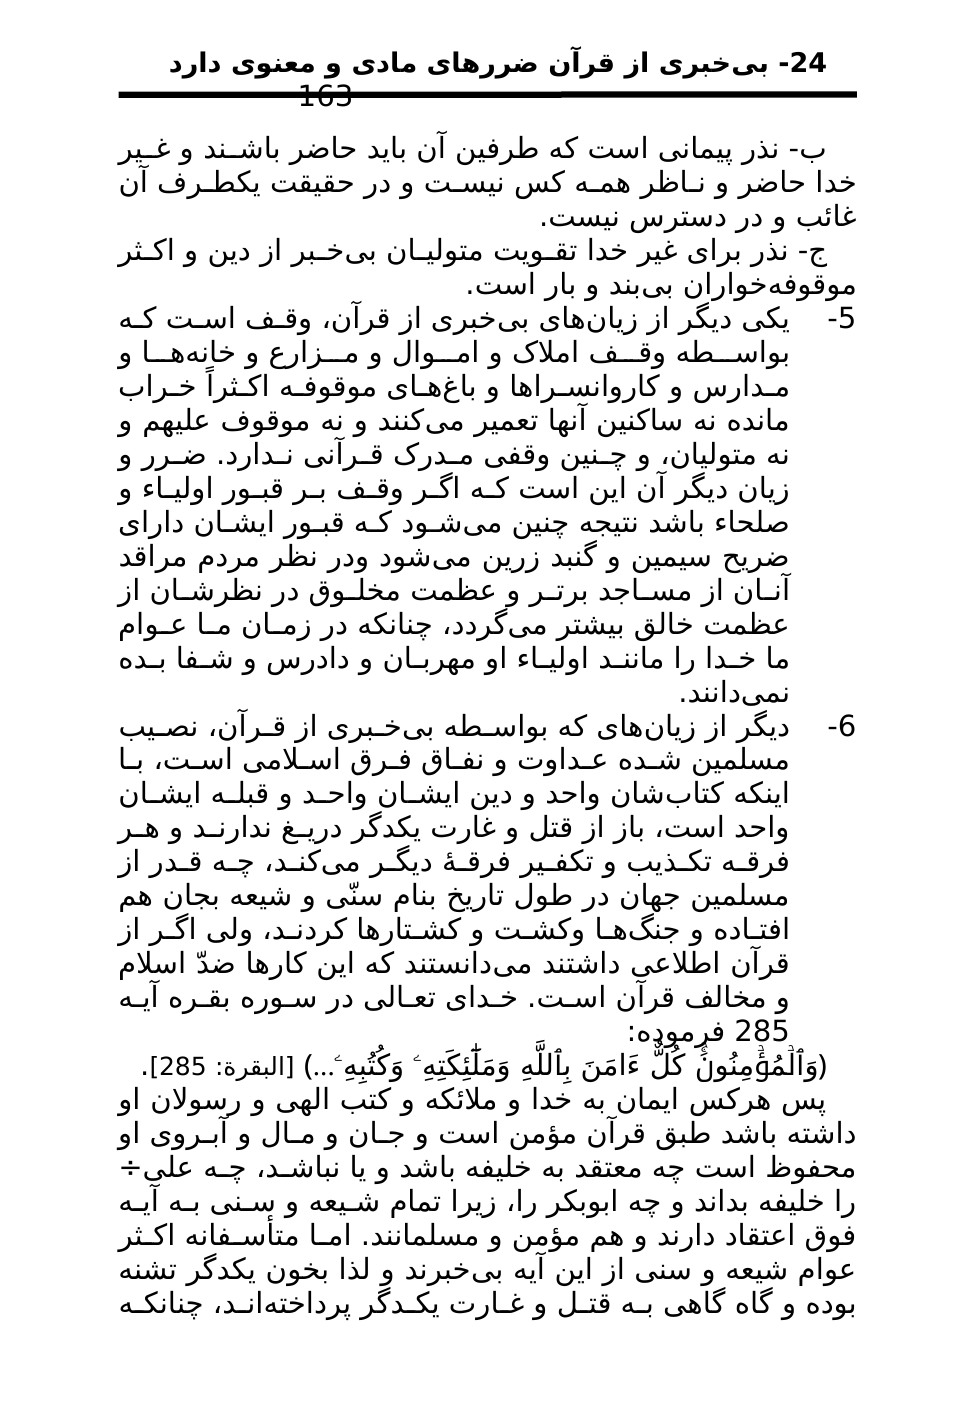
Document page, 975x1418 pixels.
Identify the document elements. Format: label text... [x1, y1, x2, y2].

text ﴿وَٱلۡمُؤۡمِنُونَۚ كُلٌّ ءَامَنَ بِٱللَّهِ وَمَلَٰٓئِكَتِهِۦ وَكُتُبِهِۦ...﴾ [البقرة: 285]. [118, 1048, 857, 1083]
list دیگر از زیان‌های که بواسطه بی‌خبری از قرآن، نصیب مسلمین شده عداوت و نفاق فرق اسلامی است، با اینکه کتاب‌شان واحد و دین ایشان واحد و قبله ایشان واحد است، باز از قتل و غارت یکدگر دریغ ندارند و هر فرقه تکذیب و تکفیر فرقۀ دیگر می‌کند، چه قدر از مسلمین جهان در طول تاریخ بنام سنّی و شیعه بجان هم افتاده و جنگ‌ها وکشت و کشتار‌ها کردند، ولی اگر از قرآن اطلاعی داشتند می‌دانستند که این کارها ضدّ اسلام و مخالف قرآن است. خدای تعالی در سوره بقره آیه 285 فرموده: [118, 709, 827, 1048]
text ب- نذر پیمانی است که طرفین آن باید حاضر باشند و غیر خدا حاضر و ناظر همه کس نیست و در حقیقت یکطرف آن غائب و در دسترس نیست. [118, 132, 857, 233]
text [118, 1083, 857, 1320]
text ج- نذر برای غیر خدا تقویت متولیان بی‌خبر از دین و اکثر موقوفه‌خواران بی‌بند و بار است. [118, 233, 857, 301]
list یکی دیگر از زیان‌های بی‌خبری از قرآن، وقف است که بواسطه وقف املاک و اموال و مزارع و خانه‌ها و مدارس و کاروانسراها و باغ‌های موقوفه اکثراً خراب مانده نه ساکنین آنها تعمیر می‌کنند و نه موقوف علیهم و نه متولیان، و چنین وقفی مدرک قرآنی ندارد. ضرر و زیان دیگر آن این است که اگر وقف بر قبور اولیاء و صلحاء باشد نتیجه چنین می‌شود که قبور ایشان دارای ضریح سیمین و گنبد زرین می‌شود ودر نظر مردم مراقد آنان از مساجد برتر و عظمت مخلوق در نظرشان از عظمت خالق بیشتر می‌گردد، چنانکه در زمان ما عوام ما خدا را مانند اولیاء او مهربان و دادرس و شفا بده نمی‌دانند. [118, 301, 827, 709]
